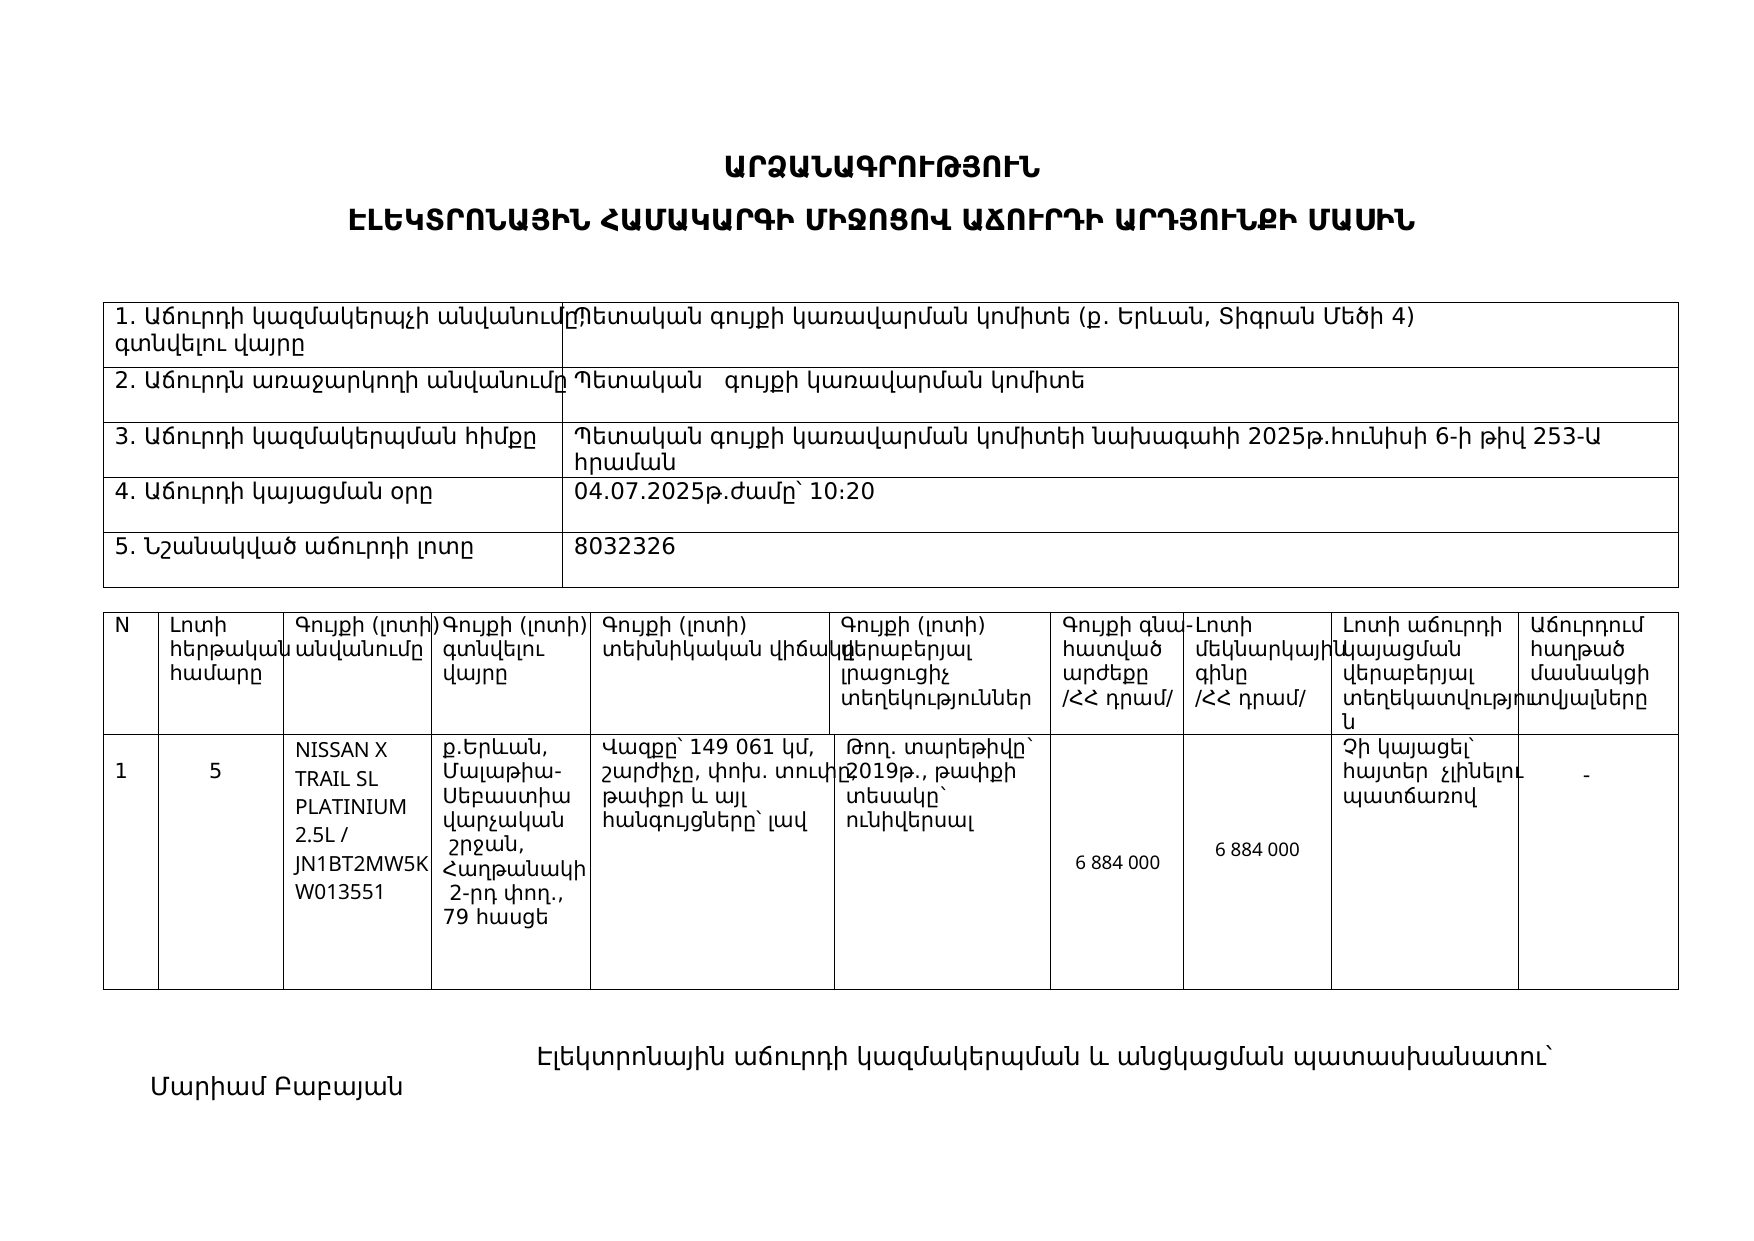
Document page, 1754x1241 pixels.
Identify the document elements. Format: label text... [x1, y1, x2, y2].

table_cell 1 [104, 735, 158, 989]
table_cell 6 884 000 [1184, 735, 1331, 989]
table_header Պետական գույքի կառավարման կոմիտե (ք․ Երևան, Տիգրան Մեծի 4) [563, 303, 1678, 367]
table_cell 8032326 [563, 533, 1678, 587]
table_header Գույքի գնա- հատված արժեքը /ՀՀ դրամ/ [1051, 613, 1183, 734]
text ԷԼԵԿՏՐՈՆԱՅԻՆ ՀԱՄԱԿԱՐԳԻ ՄԻՋՈՑՈՎ ԱՃՈՒՐԴԻ ԱՐԴՅՈՒՆՔԻ ՄԱՍԻՆ [122, 203, 1641, 237]
table_cell 4․ Աճուրդի կայացման օրը [104, 478, 562, 532]
table_cell NISSAN X TRAIL SL PLATINIUM 2.5L / JN1BT2MW5K W013551 [284, 735, 431, 989]
table_cell - [1519, 735, 1678, 989]
table_header Լոտի հերթական համարը [159, 613, 283, 734]
table_header N [104, 613, 158, 734]
table_header Գույքի (լոտի) տեխնիկական վիճակը [591, 613, 829, 734]
table_cell 3․ Աճուրդի կազմակերպման հիմքը [104, 423, 562, 477]
table_header Լոտի մեկնարկային գինը /ՀՀ դրամ/ [1184, 613, 1331, 734]
table_cell ք․Երևան, Մալաթիա- Սեբաստիա վարչական շրջան, Հաղթանակի 2-րդ փող․, 79 հասցե [432, 735, 590, 989]
table_cell 6 884 000 [1051, 735, 1183, 989]
table_cell Պետական գույքի կառավարման կոմիտե [563, 368, 1678, 422]
table_cell 2․ Աճուրդն առաջարկողի անվանումը [104, 368, 562, 422]
table_header Լոտի աճուրդի կայացման վերաբերյալ տեղեկատվություն [1332, 613, 1518, 734]
table_cell 04.07.2025թ․ժամը՝ 10։20 [563, 478, 1678, 532]
table_header Գույքի (լոտի) անվանումը [284, 613, 431, 734]
table_cell Պետական գույքի կառավարման կոմիտեի նախագահի 2025թ․հունիսի 6-ի թիվ 253-Ա հրաման [563, 423, 1678, 477]
table_cell 5․ Նշանակված աճուրդի լոտը [104, 533, 562, 587]
table_header Աճուրդում հաղթած մասնակցի տվյալները [1519, 613, 1678, 734]
text ԱՐՁԱՆԱԳՐՈՒԹՅՈՒՆ [122, 150, 1641, 184]
table_header 1․ Աճուրդի կազմակերպչի անվանումը, գտնվելու վայրը [104, 303, 562, 367]
table_cell Վազքը՝ 149 061 կմ, շարժիչը, փոխ. տուփը, թափքր և այլ հանգույցները՝ լավ [591, 735, 834, 989]
table_header Գույքի (լոտի) գտնվելու վայրը [432, 613, 590, 734]
table_header Գույքի (լոտի) վերաբերյալ լրացուցիչ տեղեկություններ [830, 613, 1050, 734]
table_cell Թող․ տարեթիվը` 2019թ․, թափքի տեսակը` ունիվերսալ [835, 735, 1050, 989]
table_cell Չի կայացել՝ հայտեր չլինելու պատճառով [1332, 735, 1518, 989]
table_cell 5 [159, 735, 283, 989]
text Էլեկտրոնային աճուրդի կազմակերպման և անցկացման պատասխանատու՝ Մարիամ Բաբայան [150, 1042, 1641, 1101]
